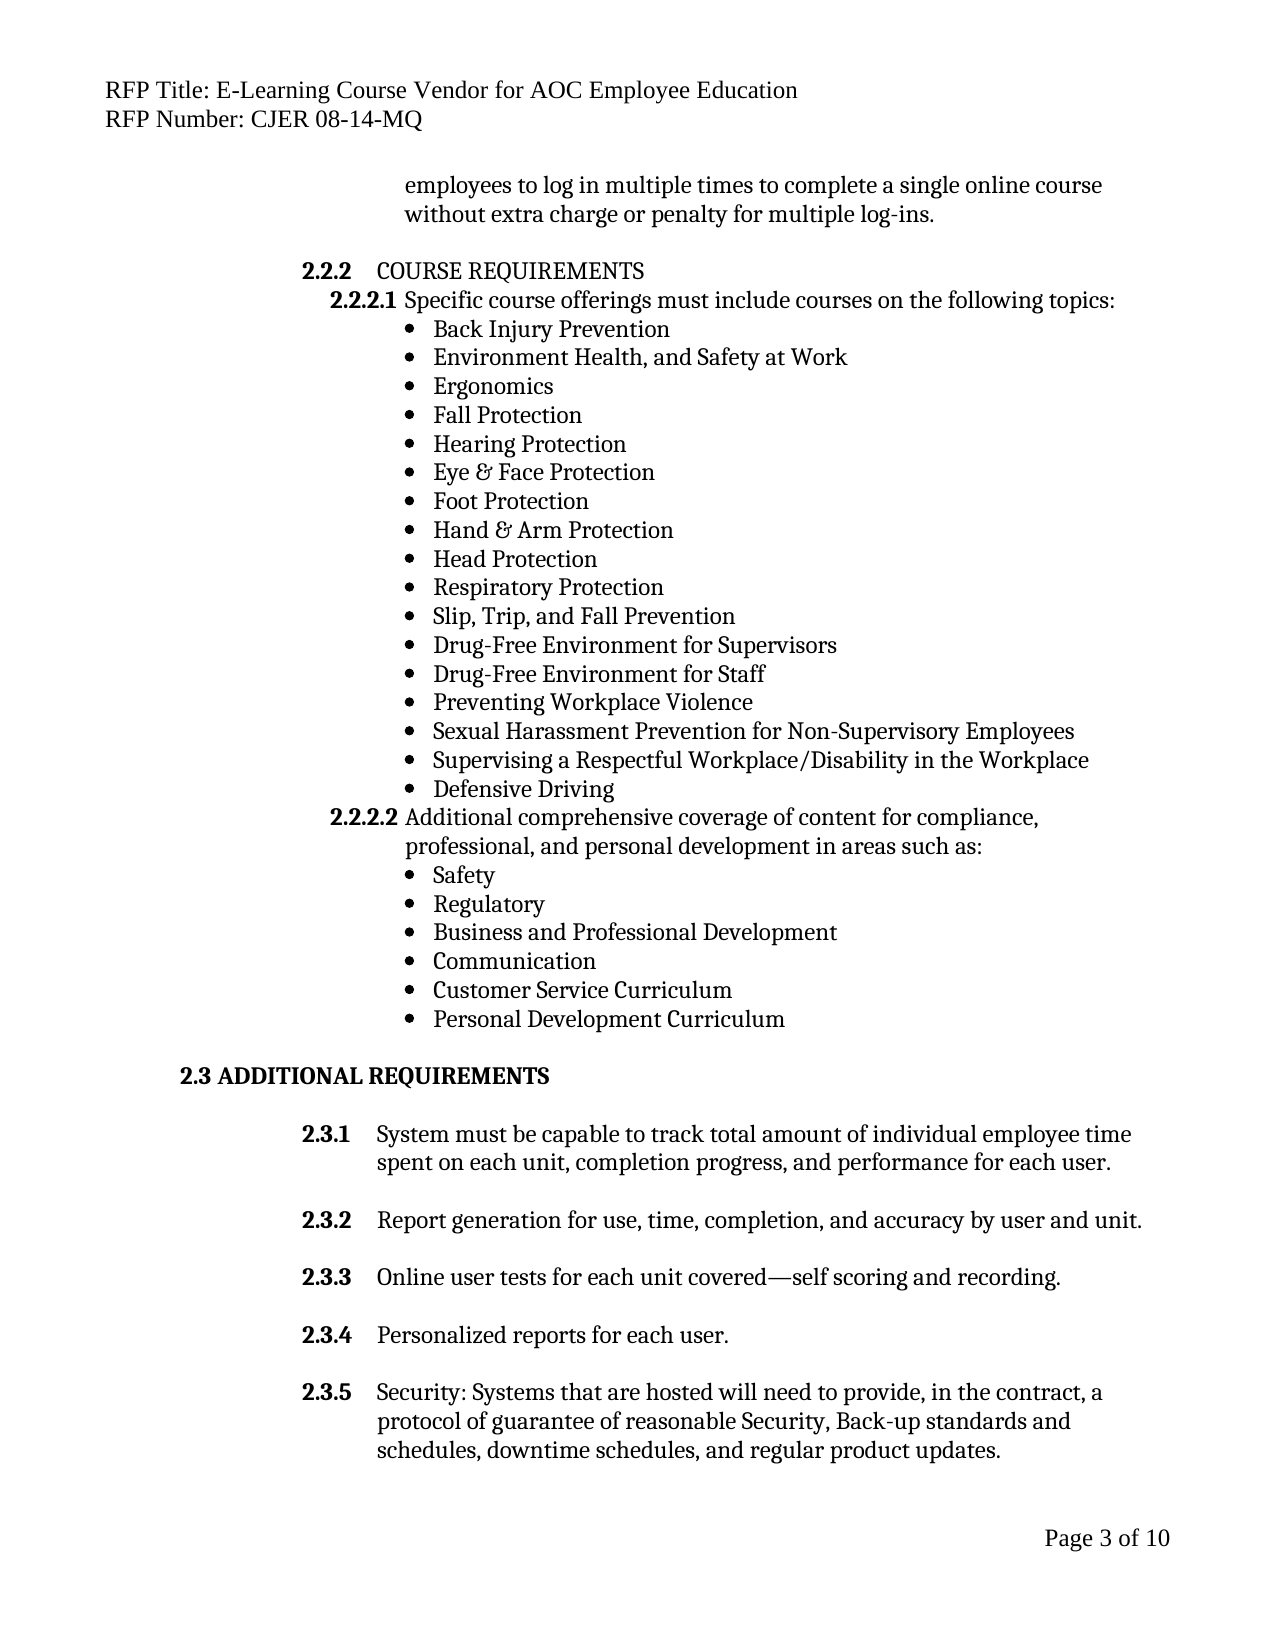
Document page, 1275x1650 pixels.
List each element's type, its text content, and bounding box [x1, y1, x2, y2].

list Additional comprehensive coverage of content for compliance, professional, and personal development in areas such as: [330, 803, 1170, 861]
list Business and Professional Development [405, 918, 1170, 947]
list Personalized reports for each user. [302, 1321, 1170, 1349]
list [330, 171, 1170, 228]
list Communication [405, 947, 1170, 976]
list Regulatory [405, 889, 1170, 918]
list Respiratory Protection [405, 573, 1170, 602]
list Drug-Free Environment for Supervisors [405, 631, 1170, 659]
list Customer Service Curriculum [405, 976, 1170, 1004]
list Slip, Trip, and Fall Prevention [405, 602, 1170, 631]
list Head Protection [405, 544, 1170, 573]
list Online user tests for each unit covered—self scoring and recording. [302, 1263, 1170, 1292]
list Sexual Harassment Prevention for Non-Supervisory Employees [405, 717, 1170, 746]
list Drug-Free Environment for Staff [405, 659, 1170, 688]
list Ergonomics [405, 372, 1170, 401]
list Foot Protection [405, 487, 1170, 516]
list Personal Development Curriculum [405, 1004, 1170, 1033]
list ADDITIONAL REQUIREMENTS [180, 1062, 1170, 1091]
list Environment Health, and Safety at Work [405, 343, 1170, 372]
list Hearing Protection [405, 429, 1170, 458]
list Specific course offerings must include courses on the following topics: [330, 286, 1170, 314]
list Preventing Workplace Violence [405, 688, 1170, 717]
list Back Injury Prevention [405, 314, 1170, 343]
list Defensive Driving [405, 774, 1170, 803]
list Safety [405, 861, 1170, 889]
list Report generation for use, time, completion, and accuracy by user and unit. [302, 1206, 1170, 1234]
list Supervising a Respectful Workplace/Disability in the Workplace [405, 746, 1170, 774]
list Fall Protection [405, 401, 1170, 429]
list System must be capable to track total amount of individual employee time spent on each unit, completion progress, and performance for each user. [302, 1119, 1170, 1177]
list Hand & Arm Protection [405, 516, 1170, 544]
list Security: Systems that are hosted will need to provide, in the contract, a protocol of guarantee of reasonable Security, Back-up standards and schedules, downtime schedules, and regular product updates. [302, 1378, 1170, 1464]
list Eye & Face Protection [405, 458, 1170, 487]
list COURSE REQUIREMENTS [302, 257, 1170, 286]
